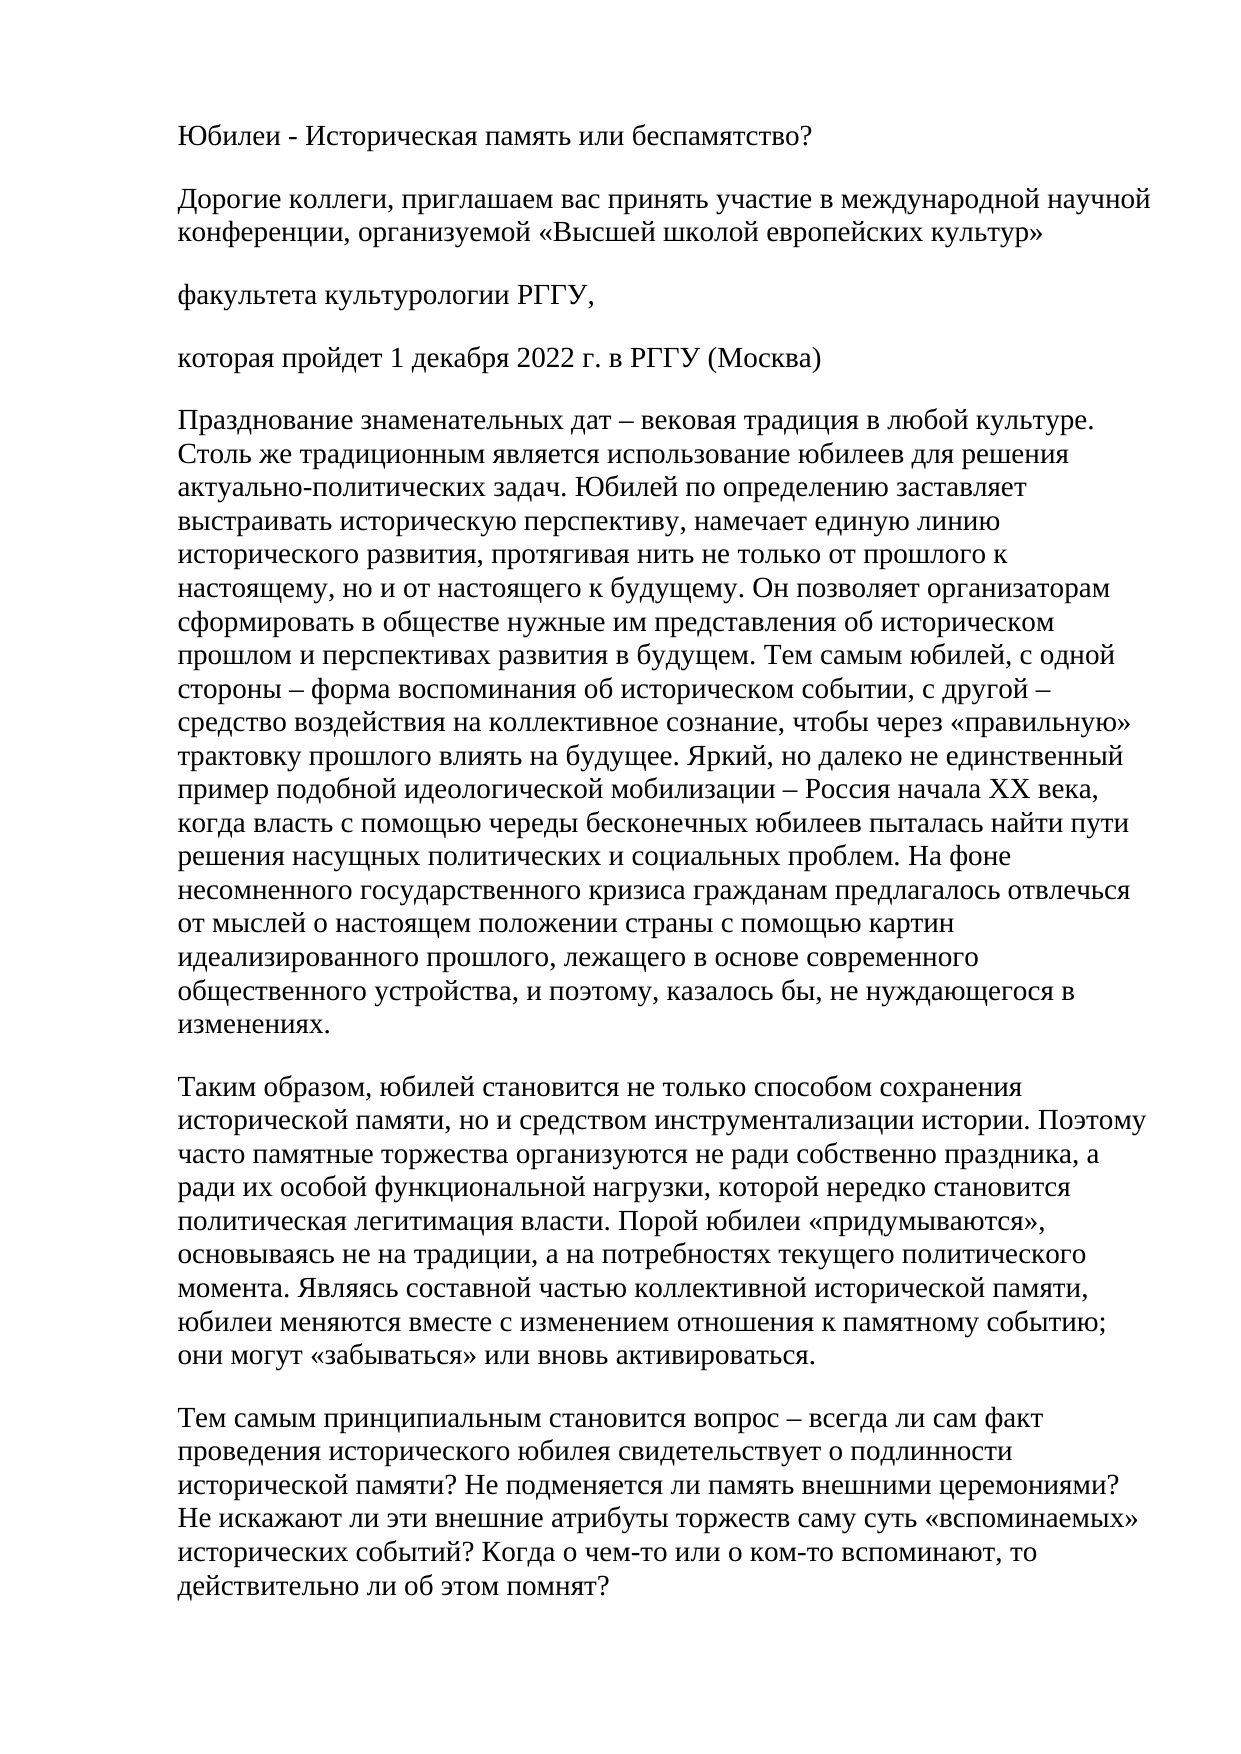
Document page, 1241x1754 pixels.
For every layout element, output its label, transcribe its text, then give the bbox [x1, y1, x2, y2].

subtitle Таким образом, юбилей становится не только способом сохранения исторической памяти, но и средством инструментализации истории. Поэтому часто памятные торжества организуются не ради собственно праздника, а ради их особой функциональной нагрузки, которой нередко становится политическая легитимация власти. Порой юбилеи «придумываются», основываясь не на традиции, а на потребностях текущего политического момента. Являясь составной частью коллективной исторической памяти, юбилеи меняются вместе с изменением отношения к памятному событию; они могут «забываться» или вновь активироваться. [177, 1069, 1152, 1371]
subtitle факультета культурологии РГГУ, [177, 277, 1152, 311]
subtitle Юбилеи - Историческая память или беспамятство? [177, 118, 1152, 152]
subtitle Тем самым принципиальным становится вопрос – всегда ли сам факт проведения исторического юбилея свидетельствует о подлинности исторической памяти? Не подменяется ли память внешними церемониями? Не искажают ли эти внешние атрибуты торжеств саму суть «вспоминаемых» исторических событий? Когда о чем-то или о ком-то вспоминают, то действительно ли об этом помнят? [177, 1400, 1152, 1601]
subtitle Дорогие коллеги, приглашаем вас принять участие в международной научной конференции, организуемой «Высшей школой европейских культур» [177, 181, 1152, 248]
subtitle которая пройдет 1 декабря 2022 г. в РГГУ (Москва) [177, 340, 1152, 373]
subtitle Празднование знаменательных дат – вековая традиция в любой культуре. Столь же традиционным является использование юбилеев для решения актуально-политических задач. Юбилей по определению заставляет выстраивать историческую перспективу, намечает единую линию исторического развития, протягивая нить не только от прошлого к настоящему, но и от настоящего к будущему. Он позволяет организаторам сформировать в обществе нужные им представления об историческом прошлом и перспективах развития в будущем. Тем самым юбилей, с одной стороны – форма воспоминания об историческом событии, с другой – средство воздействия на коллективное сознание, чтобы через «правильную» трактовку прошлого влиять на будущее. Яркий, но далеко не единственный пример подобной идеологической мобилизации – Россия начала ХХ века, когда власть с помощью череды бесконечных юбилеев пыталась найти пути решения насущных политических и социальных проблем. На фоне несомненного государственного кризиса гражданам предлагалось отвлечься от мыслей о настоящем положении страны с помощью картин идеализированного прошлого, лежащего в основе современного общественного устройства, и поэтому, казалось бы, не нуждающегося в изменениях. [177, 402, 1152, 1040]
